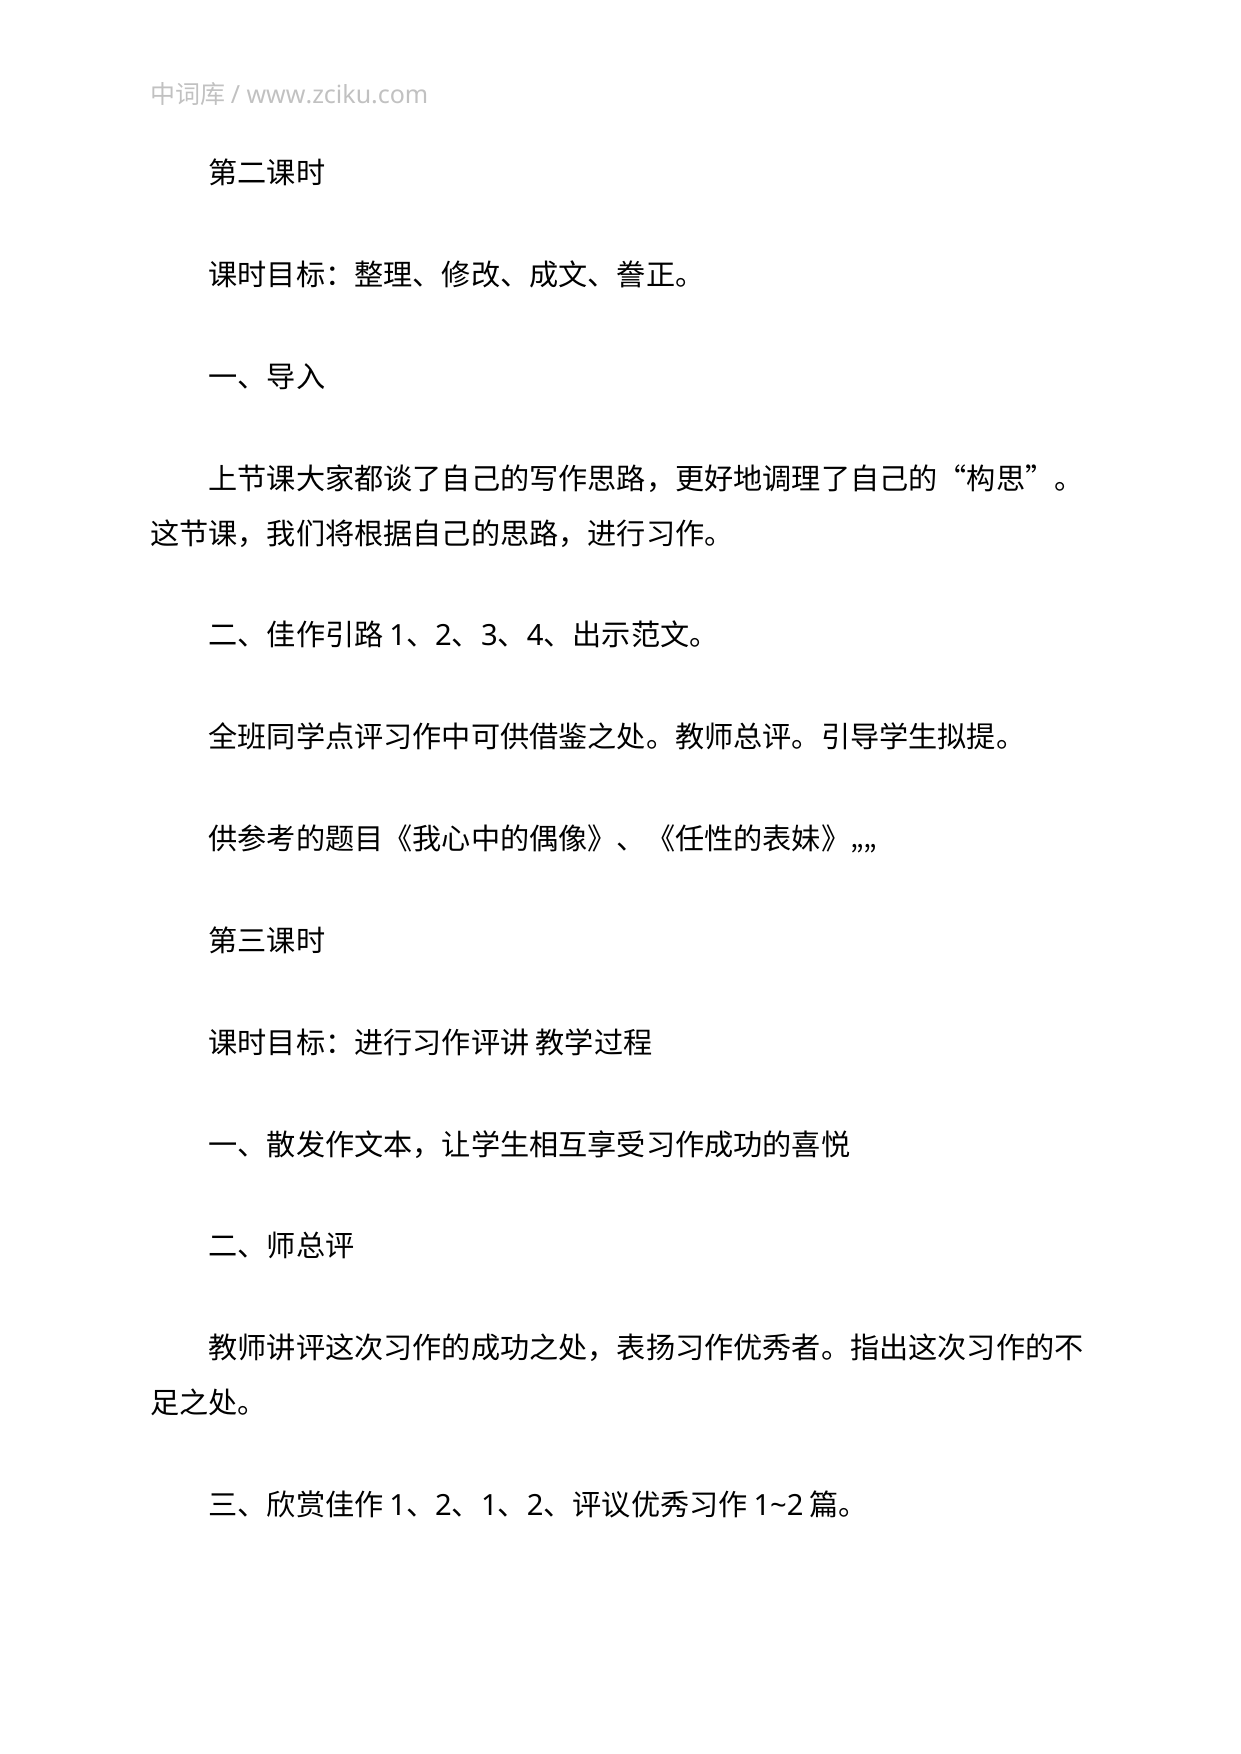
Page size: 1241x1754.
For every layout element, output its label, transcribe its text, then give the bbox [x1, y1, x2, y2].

text 第二课时 [150, 150, 1090, 192]
text 第三课时 [150, 917, 1090, 960]
text 二、师总评 [150, 1223, 1090, 1265]
text 课时目标：进行习作评讲 教学过程 [150, 1019, 1090, 1062]
text 供参考的题目《我心中的偶像》、《任性的表妹》„„ [150, 816, 1090, 858]
text 全班同学点评习作中可供借鉴之处。教师总评。引导学生拟提。 [150, 714, 1090, 756]
text 二、佳作引路1、2、3、4、出示范文。 [150, 612, 1090, 654]
text 一、导入 [150, 353, 1090, 396]
text 三、欣赏佳作1、2、1、2、评议优秀习作1~2篇。 [150, 1481, 1090, 1524]
text 教师讲评这次习作的成功之处，表扬习作优秀者。指出这次习作的不足之处。 [150, 1324, 1090, 1422]
text 课时目标：整理、修改、成文、誊正。 [150, 252, 1090, 294]
text 上节课大家都谈了自己的写作思路，更好地调理了自己的“构思”。这节课，我们将根据自己的思路，进行习作。 [150, 455, 1090, 552]
text 一、散发作文本，让学生相互享受习作成功的喜悦 [150, 1121, 1090, 1163]
